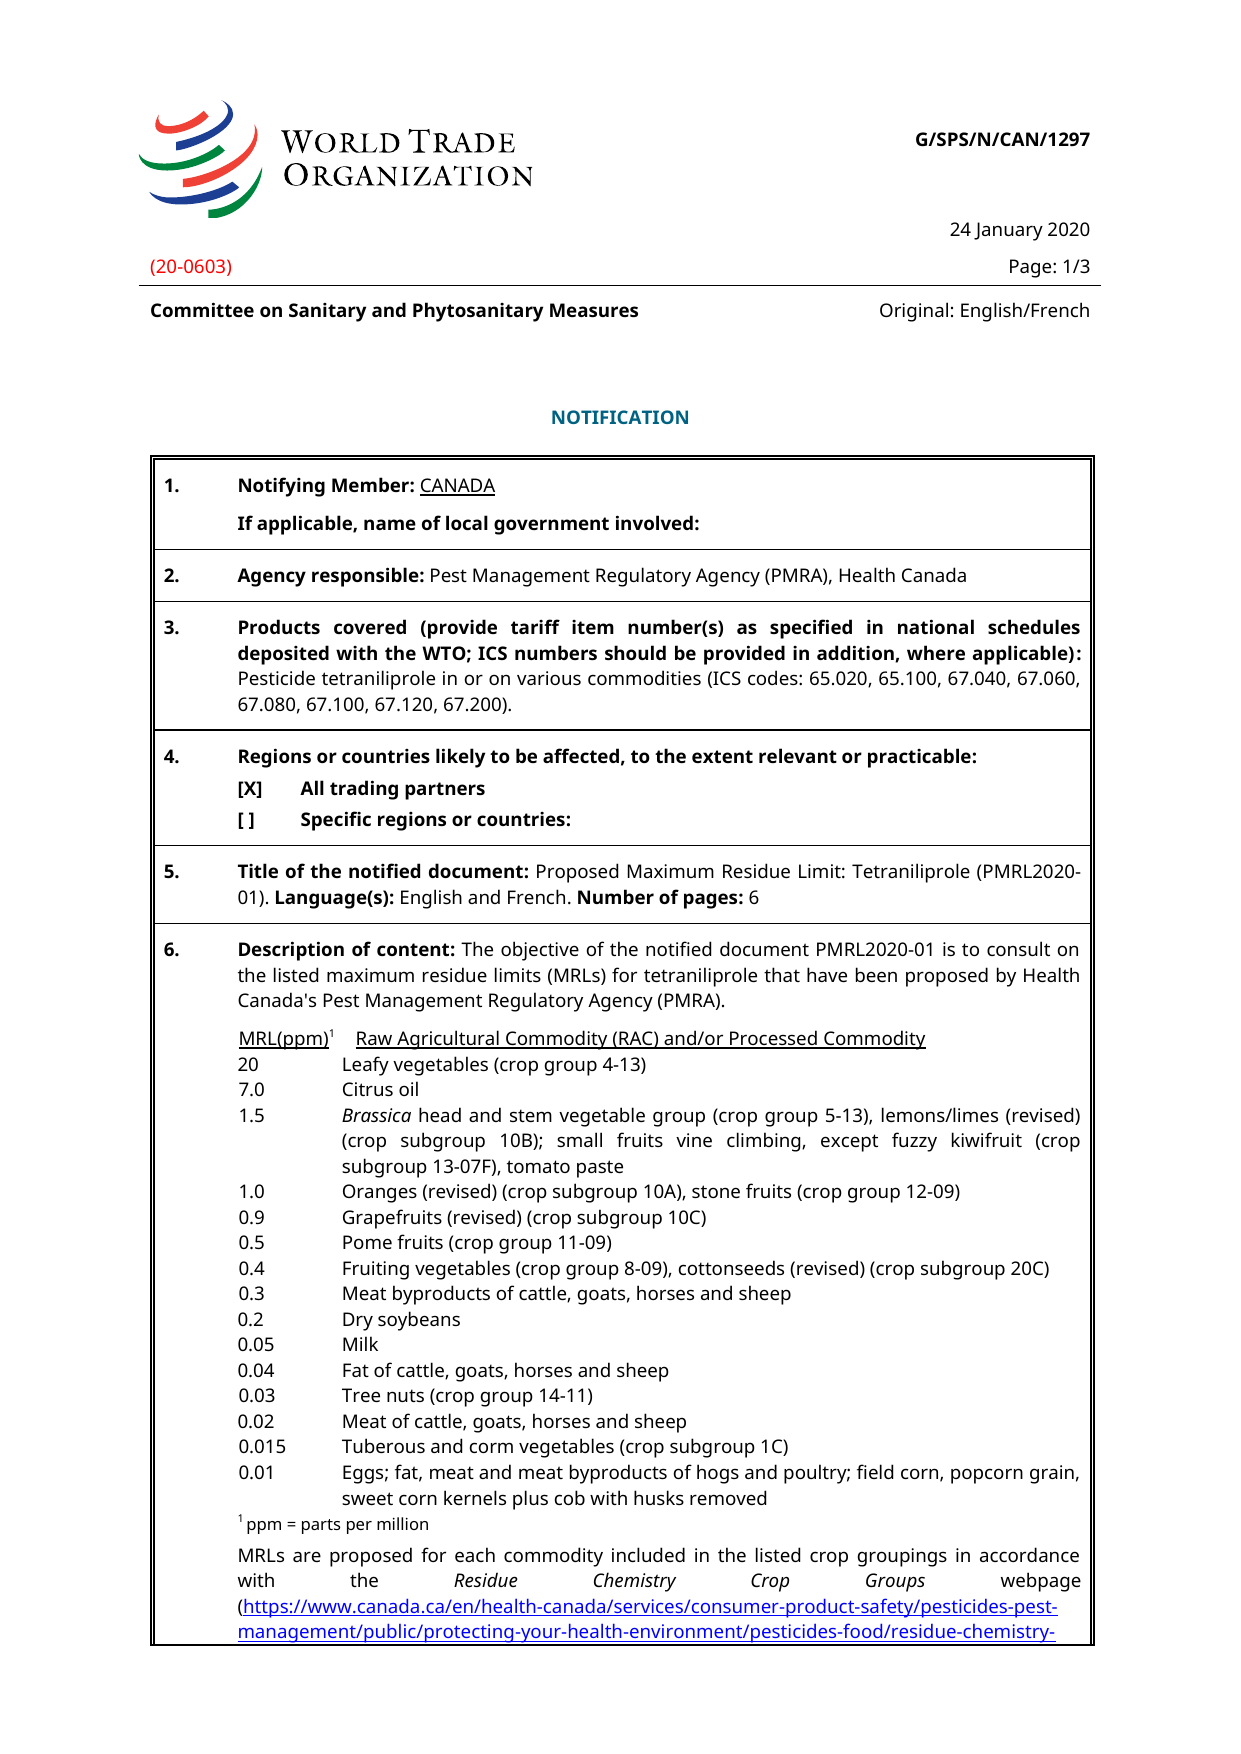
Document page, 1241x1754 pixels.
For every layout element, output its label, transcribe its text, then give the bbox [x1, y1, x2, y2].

table_cell 6. [155, 924, 226, 1644]
table_cell Products covered (provide tariff item number(s) as specified in national schedules deposited with the WTO; ICS numbers should be provided in addition, where applicable): Pesticide tetraniliprole in or on various commodities (ICS codes: 65.020, 65.100, 67.040, 67.060, 67.080, 67.100, 67.120, 67.200). [226, 602, 1090, 729]
title NOTIFICATION [150, 405, 1090, 430]
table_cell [226, 924, 1090, 1644]
table_cell Regions or countries likely to be affected, to the extent relevant or practicable: [X] All trading partners [ ] Specific regions or countries: [226, 731, 1090, 845]
table_cell Title of the notified document: Proposed Maximum Residue Limit: Tetraniliprole (PMRL2020-01). Language(s): English and French. Number of pages: 6 [226, 846, 1090, 922]
table_cell 4. [155, 731, 226, 845]
table_header 1. [155, 460, 226, 548]
table_cell 5. [155, 846, 226, 922]
table_cell 2. [155, 550, 226, 601]
table_cell 3. [155, 602, 226, 729]
table_header Notifying Member: Canada If applicable, name of local government involved: [226, 460, 1090, 548]
table_cell Agency responsible: Pest Management Regulatory Agency (PMRA), Health Canada [226, 550, 1090, 601]
